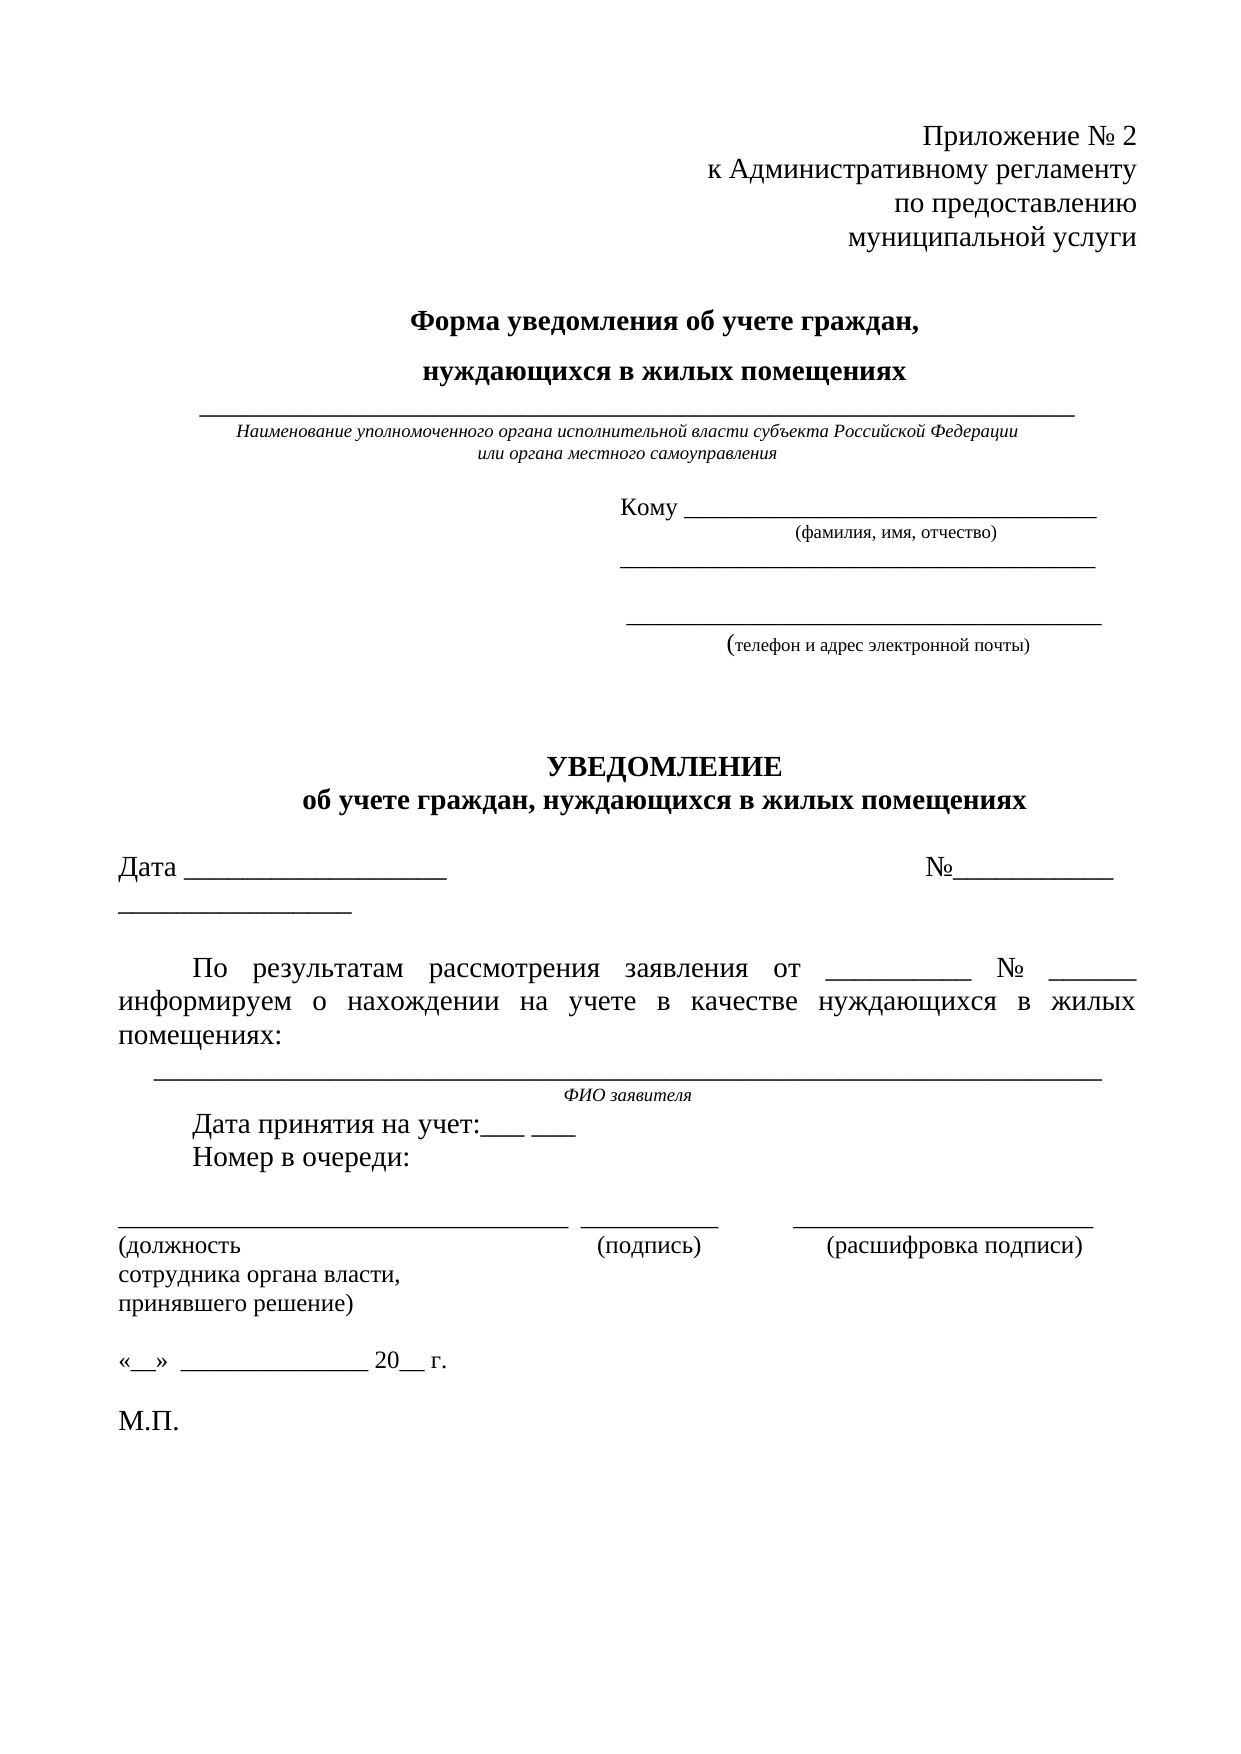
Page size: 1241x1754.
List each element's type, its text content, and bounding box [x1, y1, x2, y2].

text Кому _________________________________ [620, 492, 1137, 521]
text М.П. [118, 1403, 1137, 1436]
text ______________________________________ [620, 599, 1137, 628]
text _________________________________________________________________ ФИО заявителя [118, 1051, 1137, 1106]
text или органа местного самоуправления [118, 442, 1137, 463]
text по предоставлению [532, 185, 1137, 219]
text УВЕДОМЛЕНИЕ [118, 749, 1137, 782]
text Приложение № 2 [118, 118, 1137, 152]
text (телефон и адрес электронной почты) [620, 628, 1137, 656]
text «__» _______________ 20__ г. [118, 1345, 1137, 1374]
text Форма уведомления об учете граждан, [118, 303, 1137, 336]
text (должность (подпись) (расшифровка подписи) [118, 1230, 1137, 1259]
text нуждающихся в жилых помещениях [118, 353, 1137, 386]
text принявшего решение) [118, 1288, 1137, 1317]
text Наименование уполномоченного органа исполнительной власти субъекта Российской Федерации [118, 420, 1137, 442]
text ______________________________________ [620, 542, 1137, 571]
text ____________________________________ ___________ ________________________ [118, 1202, 1137, 1230]
text к Административному регламенту [532, 152, 1137, 185]
text сотрудника органа власти, [118, 1259, 1137, 1288]
text Номер в очереди: [118, 1139, 1137, 1173]
text ____________________________________________________________ [118, 386, 1137, 420]
text (фамилия, имя, отчество) [620, 521, 1137, 542]
text Дата __________________ №___________ ________________ [118, 849, 1137, 916]
text По результатам рассмотрения заявления от __________ № ______ информируем о нахождении на учете в качестве нуждающихся в жилых помещениях: [118, 950, 1137, 1051]
text муниципальной услуги [532, 219, 1137, 252]
text Дата принятия на учет:___ ___ [118, 1106, 1137, 1139]
text об учете граждан, нуждающихся в жилых помещениях [118, 782, 1137, 816]
